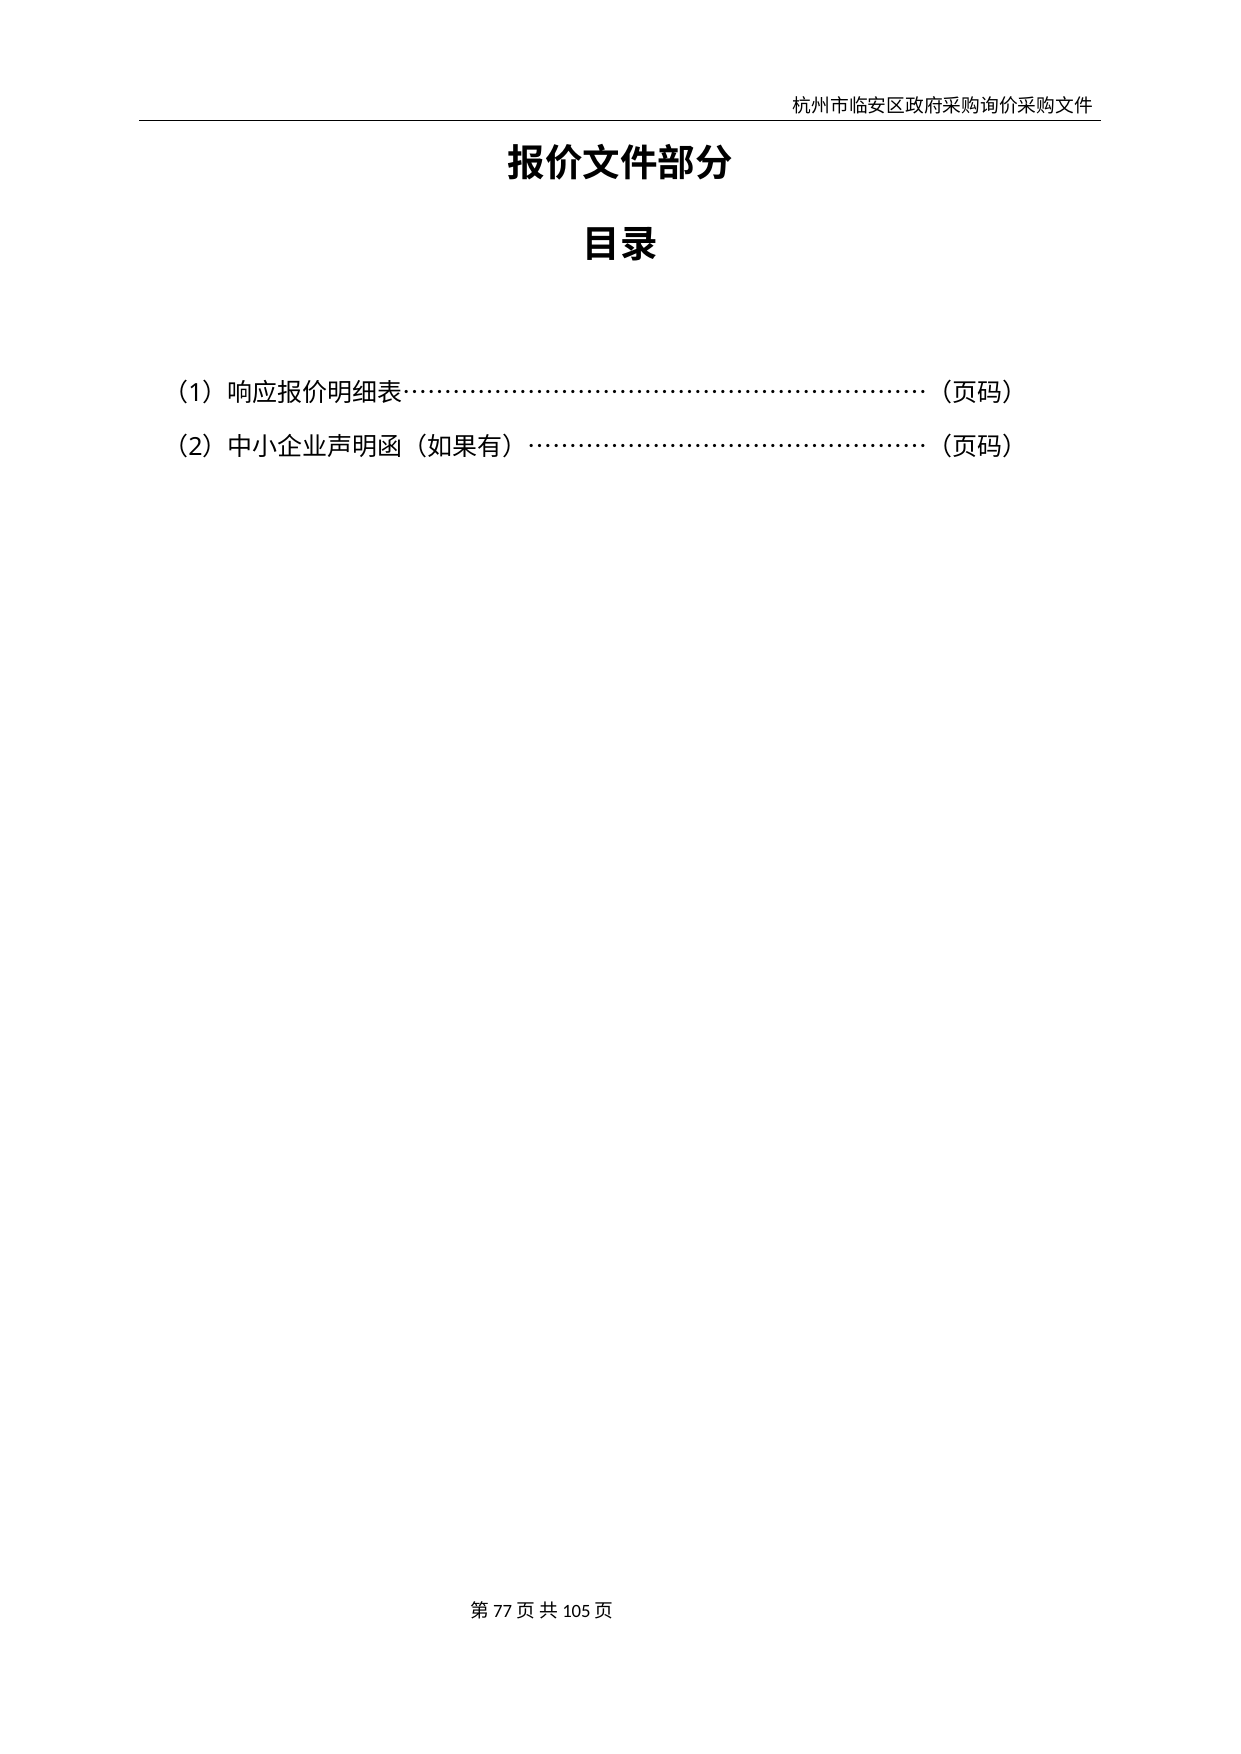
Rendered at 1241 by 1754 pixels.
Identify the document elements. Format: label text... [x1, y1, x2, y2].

text 目录 [148, 214, 1092, 268]
text （2）中小企业声明函（如果有）…………………………………………（页码） [148, 427, 1042, 463]
text 报价文件部分 [148, 133, 1092, 187]
text （1）响应报价明细表………………………………………………………（页码） [148, 372, 1042, 408]
